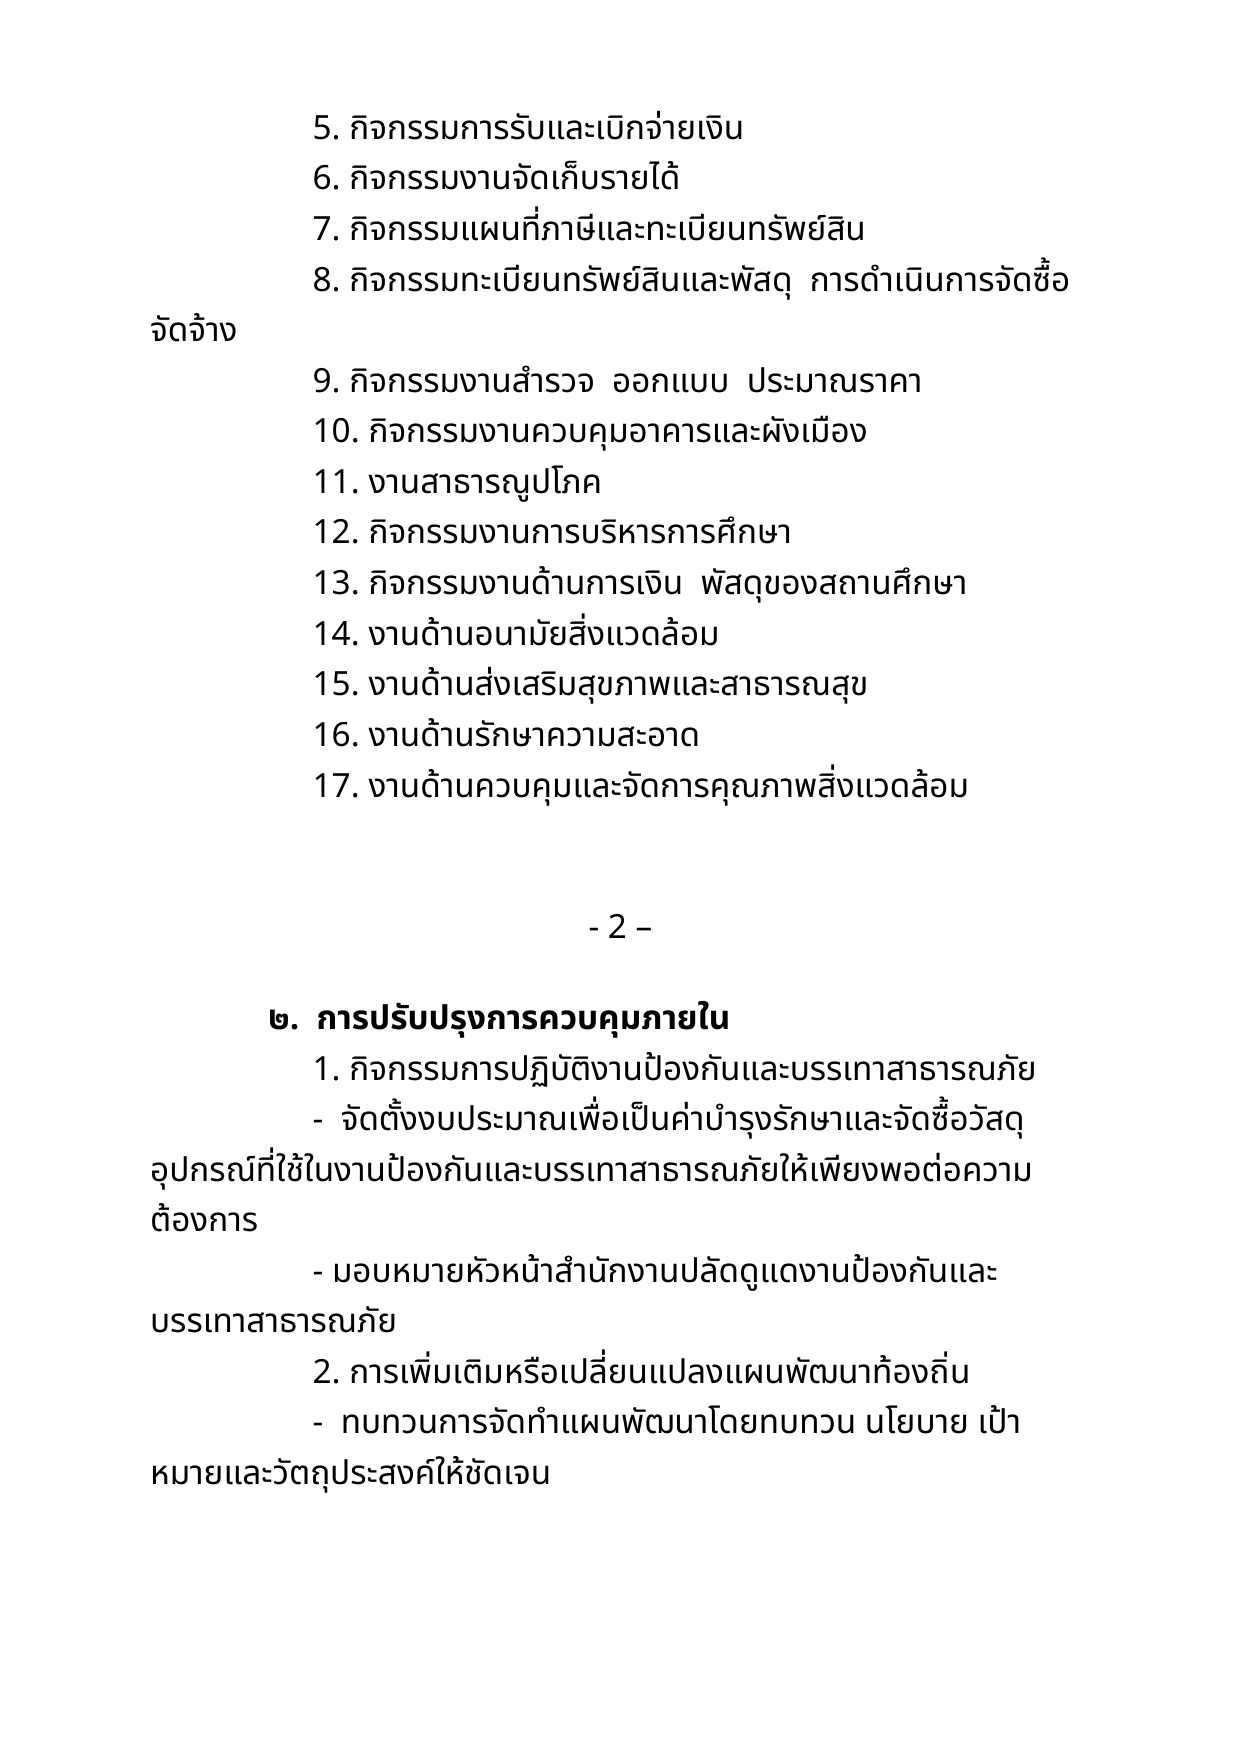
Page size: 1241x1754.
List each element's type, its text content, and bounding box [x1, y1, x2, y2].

text 14. งานด้านอนามัยสิ่งแวดล้อม [150, 609, 1090, 660]
text 7. กิจกรรมแผนที่ภาษีและทะเบียนทรัพย์สิน [150, 205, 1090, 255]
text - จัดตั้งงบประมาณเพื่อเป็นค่าบำรุงรักษาและจัดซื้อวัสดุอุปกรณ์ที่ใช้ในงานป้องกันและบรรเทาสาธารณภัยให้เพียงพอต่อความต้องการ [150, 1095, 1090, 1246]
text 11. งานสาธารณูปโภค [150, 458, 1090, 508]
text 15. งานด้านส่งเสริมสุขภาพและสาธารณสุข [150, 660, 1090, 711]
text 6. กิจกรรมงานจัดเก็บรายได้ [150, 154, 1090, 205]
text 2. การเพิ่มเติมหรือเปลี่ยนแปลงแผนพัฒนาท้องถิ่น [150, 1347, 1090, 1398]
text 17. งานด้านควบคุมและจัดการคุณภาพสิ่งแวดล้อม [150, 761, 1090, 812]
text 12. กิจกรรมงานการบริหารการศึกษา [150, 508, 1090, 559]
text ๒. การปรับปรุงการควบคุมภายใน [150, 994, 1090, 1044]
text 9. กิจกรรมงานสำรวจ ออกแบบ ประมาณราคา [150, 356, 1090, 407]
text 13. กิจกรรมงานด้านการเงิน พัสดุของสถานศึกษา [150, 559, 1090, 609]
text 8. กิจกรรมทะเบียนทรัพย์สินและพัสดุ การดำเนินการจัดซื้อจัดจ้าง [150, 255, 1090, 356]
text 5. กิจกรรมการรับและเบิกจ่ายเงิน [150, 103, 1090, 154]
text 10. กิจกรรมงานควบคุมอาคารและผังเมือง [150, 407, 1090, 458]
text - ทบทวนการจัดทำแผนพัฒนาโดยทบทวน นโยบาย เป้าหมายและวัตถุประสงค์ให้ชัดเจน [150, 1398, 1090, 1499]
text - 2 – [150, 903, 1090, 948]
text 16. งานด้านรักษาความสะอาด [150, 711, 1090, 761]
text 1. กิจกรรมการปฏิบัติงานป้องกันและบรรเทาสาธารณภัย [268, 1044, 1090, 1095]
text - มอบหมายหัวหน้าสำนักงานปลัดดูแดงานป้องกันและบรรเทาสาธารณภัย [150, 1246, 1090, 1347]
